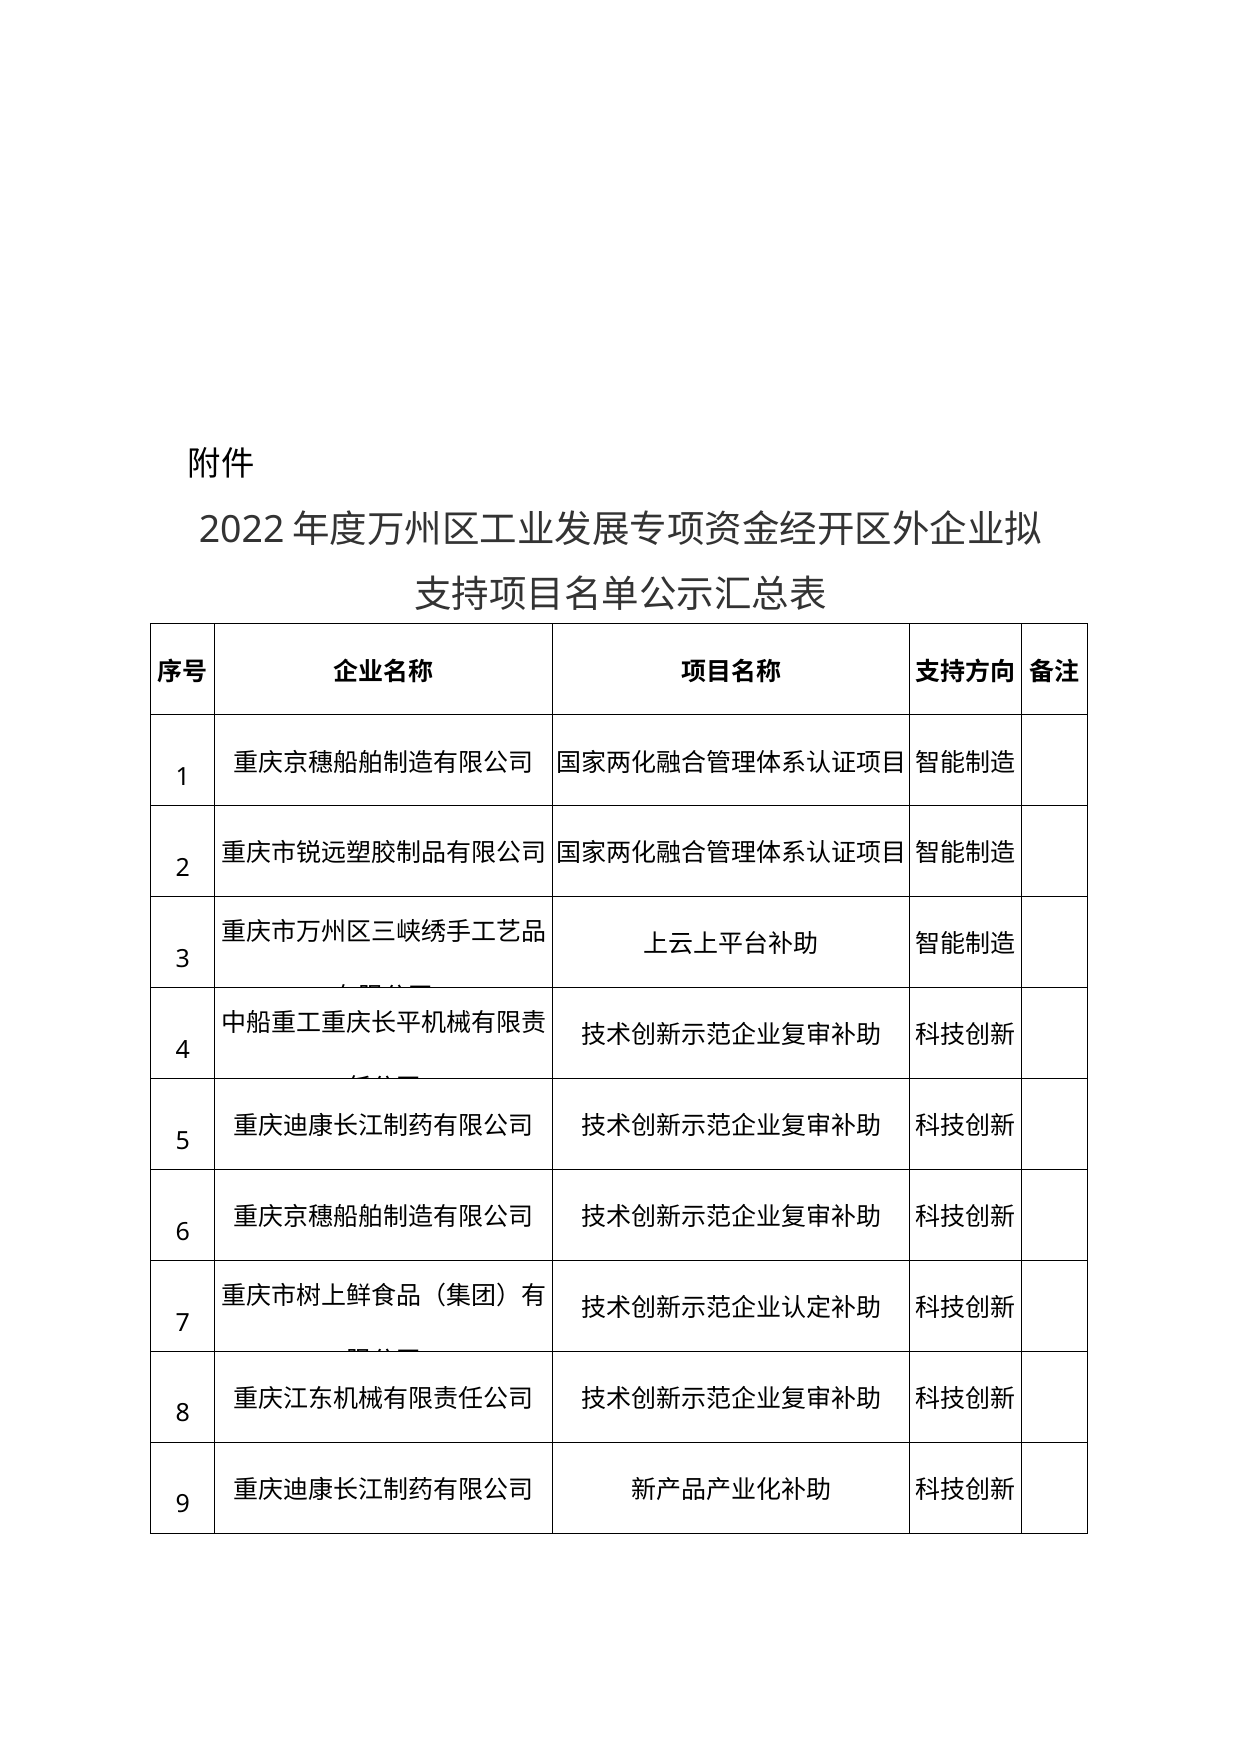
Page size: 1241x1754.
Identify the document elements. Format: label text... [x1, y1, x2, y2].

table_cell 科技创新 [910, 1261, 1021, 1351]
table_cell 新产品产业化补助 [553, 1443, 909, 1533]
table_cell [1022, 1352, 1087, 1442]
table_cell [1022, 897, 1087, 987]
table_cell 科技创新 [910, 1079, 1021, 1169]
table_cell 上云上平台补助 [553, 897, 909, 987]
text 2022年度万州区工业发展专项资金经开区外企业拟支持项目名单公示汇总表 [187, 493, 1053, 623]
table_cell 科技创新 [910, 1443, 1021, 1533]
table_cell 3 [151, 897, 214, 987]
table_cell [1022, 1170, 1087, 1260]
table_cell [1022, 806, 1087, 896]
table_cell 重庆迪康长江制药有限公司 [215, 1079, 552, 1169]
table_cell 科技创新 [910, 1352, 1021, 1442]
table_cell 智能制造 [910, 806, 1021, 896]
table_cell 2 [151, 806, 214, 896]
table_cell 科技创新 [910, 988, 1021, 1078]
text 附件 [187, 428, 1053, 493]
table_cell 6 [151, 1170, 214, 1260]
table_cell [1022, 988, 1087, 1078]
table_cell 技术创新示范企业复审补助 [553, 988, 909, 1078]
table_cell 智能制造 [910, 897, 1021, 987]
table_cell 技术创新示范企业复审补助 [553, 1170, 909, 1260]
table_cell 科技创新 [910, 1170, 1021, 1260]
table_cell [1022, 715, 1087, 805]
table_cell 重庆京穗船舶制造有限公司 [215, 715, 552, 805]
table_cell 重庆市万州区三峡绣手工艺品有限公司 [215, 897, 552, 987]
table_cell 技术创新示范企业复审补助 [553, 1079, 909, 1169]
table_cell 重庆市树上鲜食品（集团）有限公司 [215, 1261, 552, 1351]
table_cell 中船重工重庆长平机械有限责任公司 [215, 988, 552, 1078]
table_header 企业名称 [215, 624, 552, 714]
table_cell 8 [151, 1352, 214, 1442]
table_cell [1022, 1443, 1087, 1533]
table_cell 重庆京穗船舶制造有限公司 [215, 1170, 552, 1260]
table_cell 5 [151, 1079, 214, 1169]
table_cell 技术创新示范企业认定补助 [553, 1261, 909, 1351]
table_cell [1022, 1079, 1087, 1169]
table_cell 技术创新示范企业复审补助 [553, 1352, 909, 1442]
table_header 序号 [151, 624, 214, 714]
table_cell 重庆市锐远塑胶制品有限公司 [215, 806, 552, 896]
table_cell 7 [151, 1261, 214, 1351]
table_cell 1 [151, 715, 214, 805]
table_cell 重庆迪康长江制药有限公司 [215, 1443, 552, 1533]
table_cell 智能制造 [910, 715, 1021, 805]
table_cell 重庆江东机械有限责任公司 [215, 1352, 552, 1442]
table_cell 4 [151, 988, 214, 1078]
table_cell 国家两化融合管理体系认证项目 [553, 806, 909, 896]
table_cell 9 [151, 1443, 214, 1533]
table_header 支持方向 [910, 624, 1021, 714]
table_header 备注 [1022, 624, 1087, 714]
table_cell 国家两化融合管理体系认证项目 [553, 715, 909, 805]
table_cell [1022, 1261, 1087, 1351]
table_header 项目名称 [553, 624, 909, 714]
